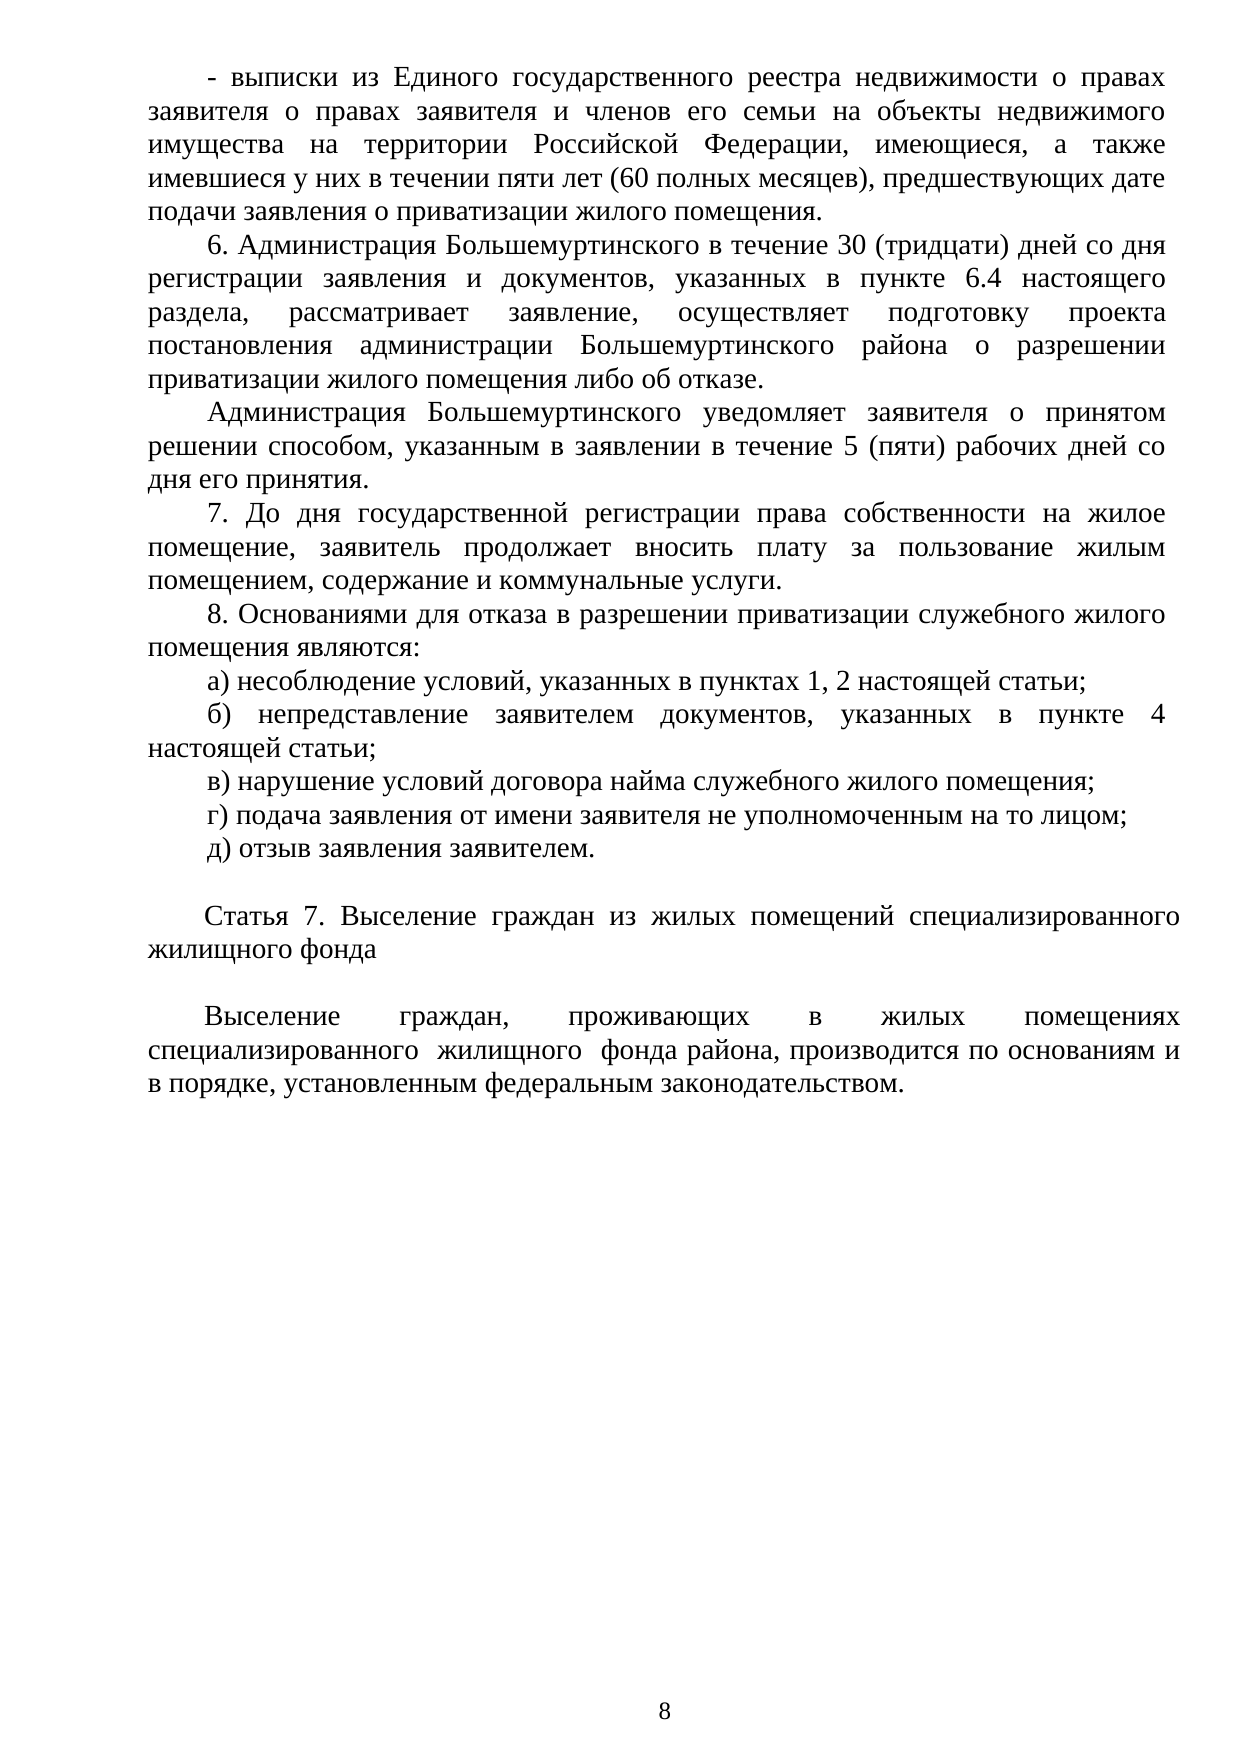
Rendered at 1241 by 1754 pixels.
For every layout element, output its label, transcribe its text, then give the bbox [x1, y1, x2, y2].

text Выселение граждан, проживающих в жилых помещениях специализированного жилищного фонда района, производится по основаниям и в порядке, установленным федеральным законодательством. [148, 998, 1181, 1099]
text г) подача заявления от имени заявителя не уполномоченным на то лицом; [148, 797, 1167, 831]
text 8. Основаниями для отказа в разрешении приватизации служебного жилого помещения являются: [148, 596, 1167, 663]
text Статья 7. Выселение граждан из жилых помещений специализированного жилищного фонда [148, 898, 1181, 965]
text б) непредставление заявителем документов, указанных в пункте 4 настоящей статьи; [148, 696, 1166, 763]
text 6. Администрация Большемуртинского в течение 30 (тридцати) дней со дня регистрации заявления и документов, указанных в пункте 6.4 настоящего раздела, рассматривает заявление, осуществляет подготовку проекта постановления администрации Большемуртинского района о разрешении приватизации жилого помещения либо об отказе. [148, 227, 1167, 394]
text Администрация Большемуртинского уведомляет заявителя о принятом решении способом, указанным в заявлении в течение 5 (пяти) рабочих дней со дня его принятия. [148, 394, 1167, 495]
text д) отзыв заявления заявителем. [148, 831, 1167, 864]
text в) нарушение условий договора найма служебного жилого помещения; [148, 763, 1167, 797]
text а) несоблюдение условий, указанных в пунктах 1, 2 настоящей статьи; [148, 663, 1167, 696]
text 7. До дня государственной регистрации права собственности на жилое помещение, заявитель продолжает вносить плату за пользование жилым помещением, содержание и коммунальные услуги. [148, 495, 1166, 596]
text - выписки из Единого государственного реестра недвижимости о правах заявителя о правах заявителя и членов его семьи на объекты недвижимого имущества на территории Российской Федерации, имеющиеся, а также имевшиеся у них в течении пяти лет (60 полных месяцев), предшествующих дате подачи заявления о приватизации жилого помещения. [148, 59, 1167, 227]
